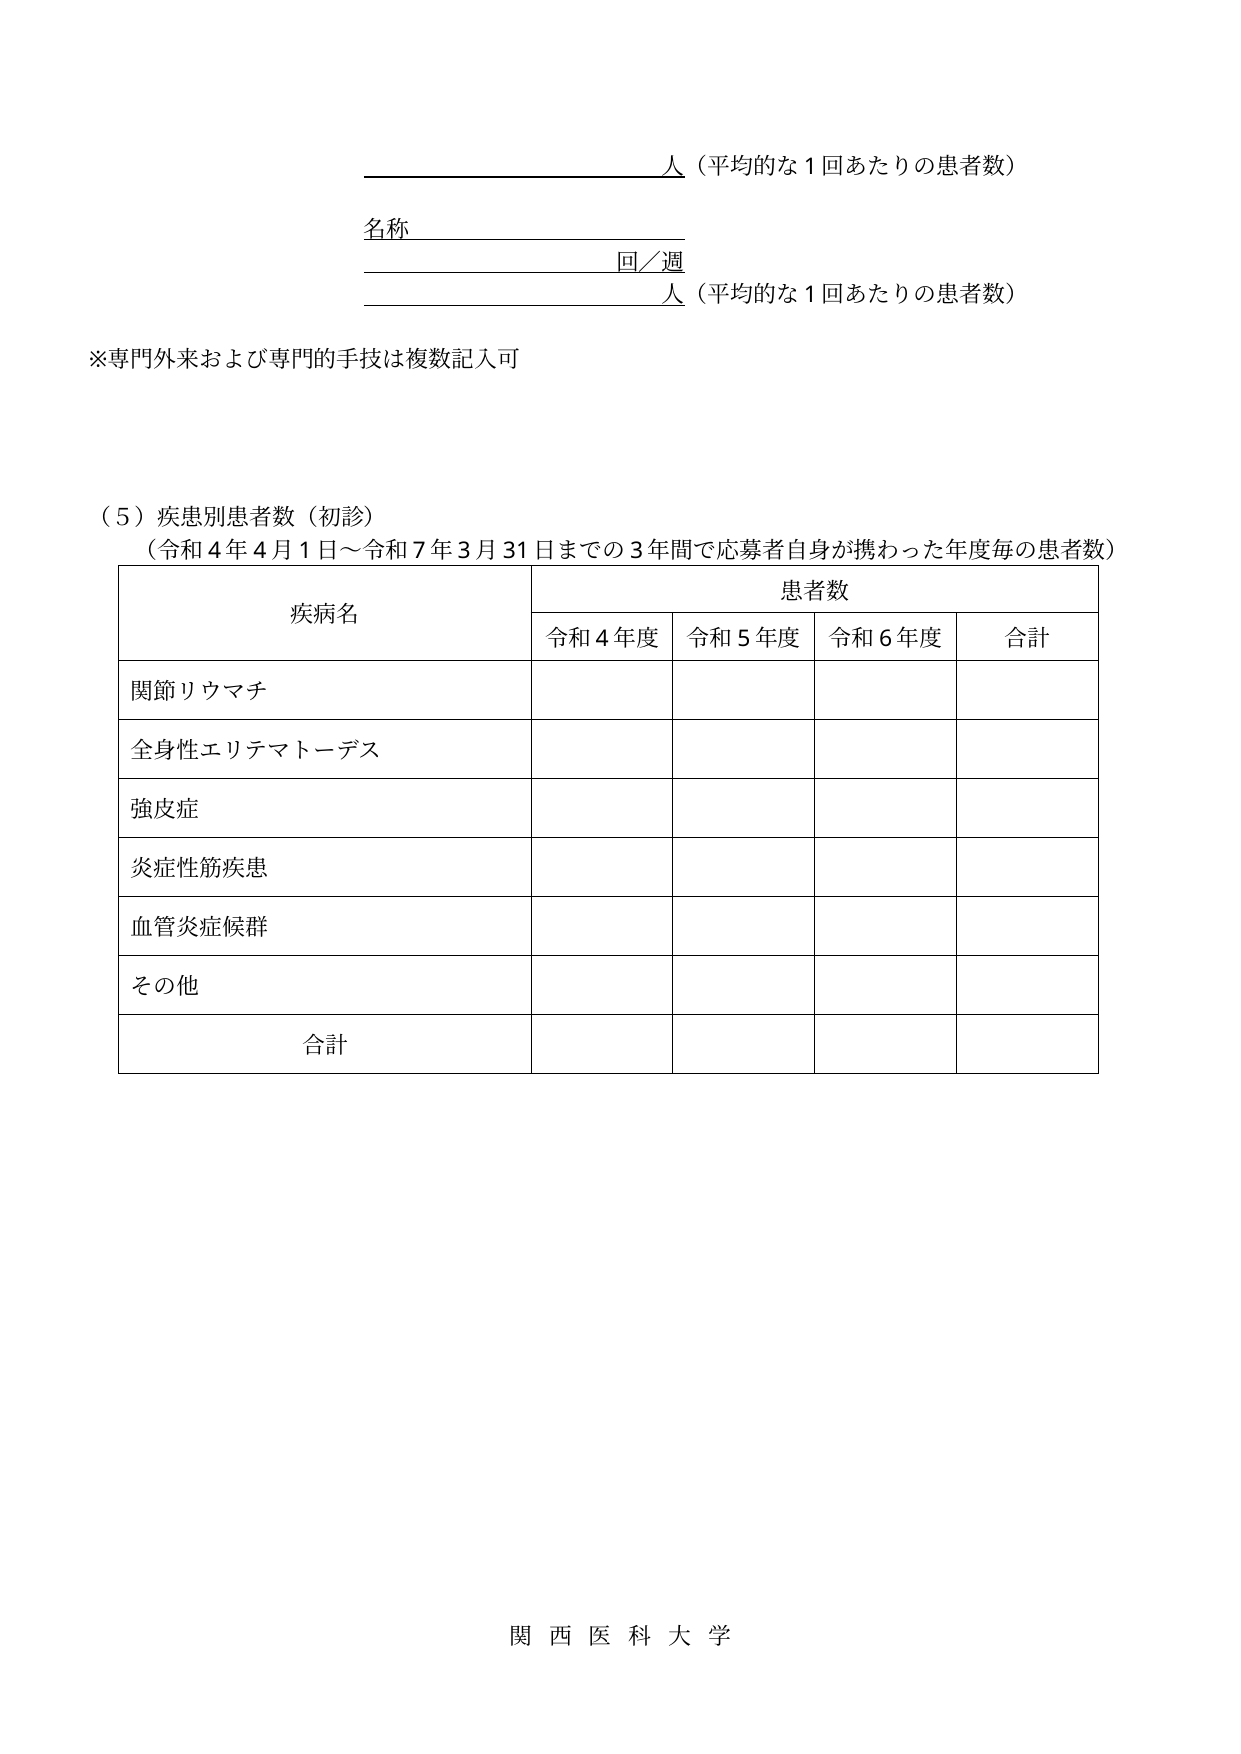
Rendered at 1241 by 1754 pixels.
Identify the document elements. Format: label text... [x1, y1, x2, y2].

table_cell [673, 661, 814, 719]
text （５）疾患別患者数（初診） [89, 499, 1152, 532]
text ※専門外来および専門的手技は複数記入可 [89, 341, 1152, 374]
table_cell [673, 1015, 814, 1073]
table_cell [673, 956, 814, 1014]
text 回／週 [89, 243, 1152, 276]
table_cell [532, 779, 672, 837]
table_cell [532, 1015, 672, 1073]
table_cell [815, 838, 956, 896]
table_header 疾病名 [119, 566, 531, 659]
table_cell 令和6年度 [815, 613, 956, 659]
table_cell 関節リウマチ [119, 661, 531, 719]
table_cell 合計 [119, 1015, 531, 1073]
table_cell [957, 956, 1098, 1014]
table_cell [957, 838, 1098, 896]
table_cell [673, 838, 814, 896]
table_cell 強皮症 [119, 779, 531, 837]
table_cell 令和5年度 [673, 613, 814, 659]
table_cell 全身性エリテマトーデス [119, 720, 531, 778]
text 人（平均的な1回あたりの患者数） [89, 148, 1152, 181]
table_cell [532, 661, 672, 719]
table_cell [532, 838, 672, 896]
table_cell [815, 897, 956, 955]
table_cell [815, 1015, 956, 1073]
table_cell [673, 720, 814, 778]
table_cell 令和4年度 [532, 613, 672, 659]
table_cell [957, 1015, 1098, 1073]
table_cell [815, 720, 956, 778]
table_cell [815, 779, 956, 837]
table_cell [957, 720, 1098, 778]
table_cell 血管炎症候群 [119, 897, 531, 955]
table_cell 炎症性筋疾患 [119, 838, 531, 896]
table_cell [532, 956, 672, 1014]
table_header 患者数 [532, 566, 1098, 612]
text 人（平均的な1回あたりの患者数） [89, 276, 1152, 309]
table_cell その他 [119, 956, 531, 1014]
table_cell [815, 661, 956, 719]
text 名称 [89, 211, 1152, 243]
table_cell [957, 661, 1098, 719]
table_cell [673, 779, 814, 837]
text （令和4年4月1日～令和7年3月31日までの3年間で応募者自身が携わった年度毎の患者数） [89, 532, 1152, 565]
table_cell [957, 897, 1098, 955]
table_cell [815, 956, 956, 1014]
table_cell [532, 897, 672, 955]
table_cell [532, 720, 672, 778]
table_cell [957, 779, 1098, 837]
table_cell 合計 [957, 613, 1098, 659]
table_cell [673, 897, 814, 955]
